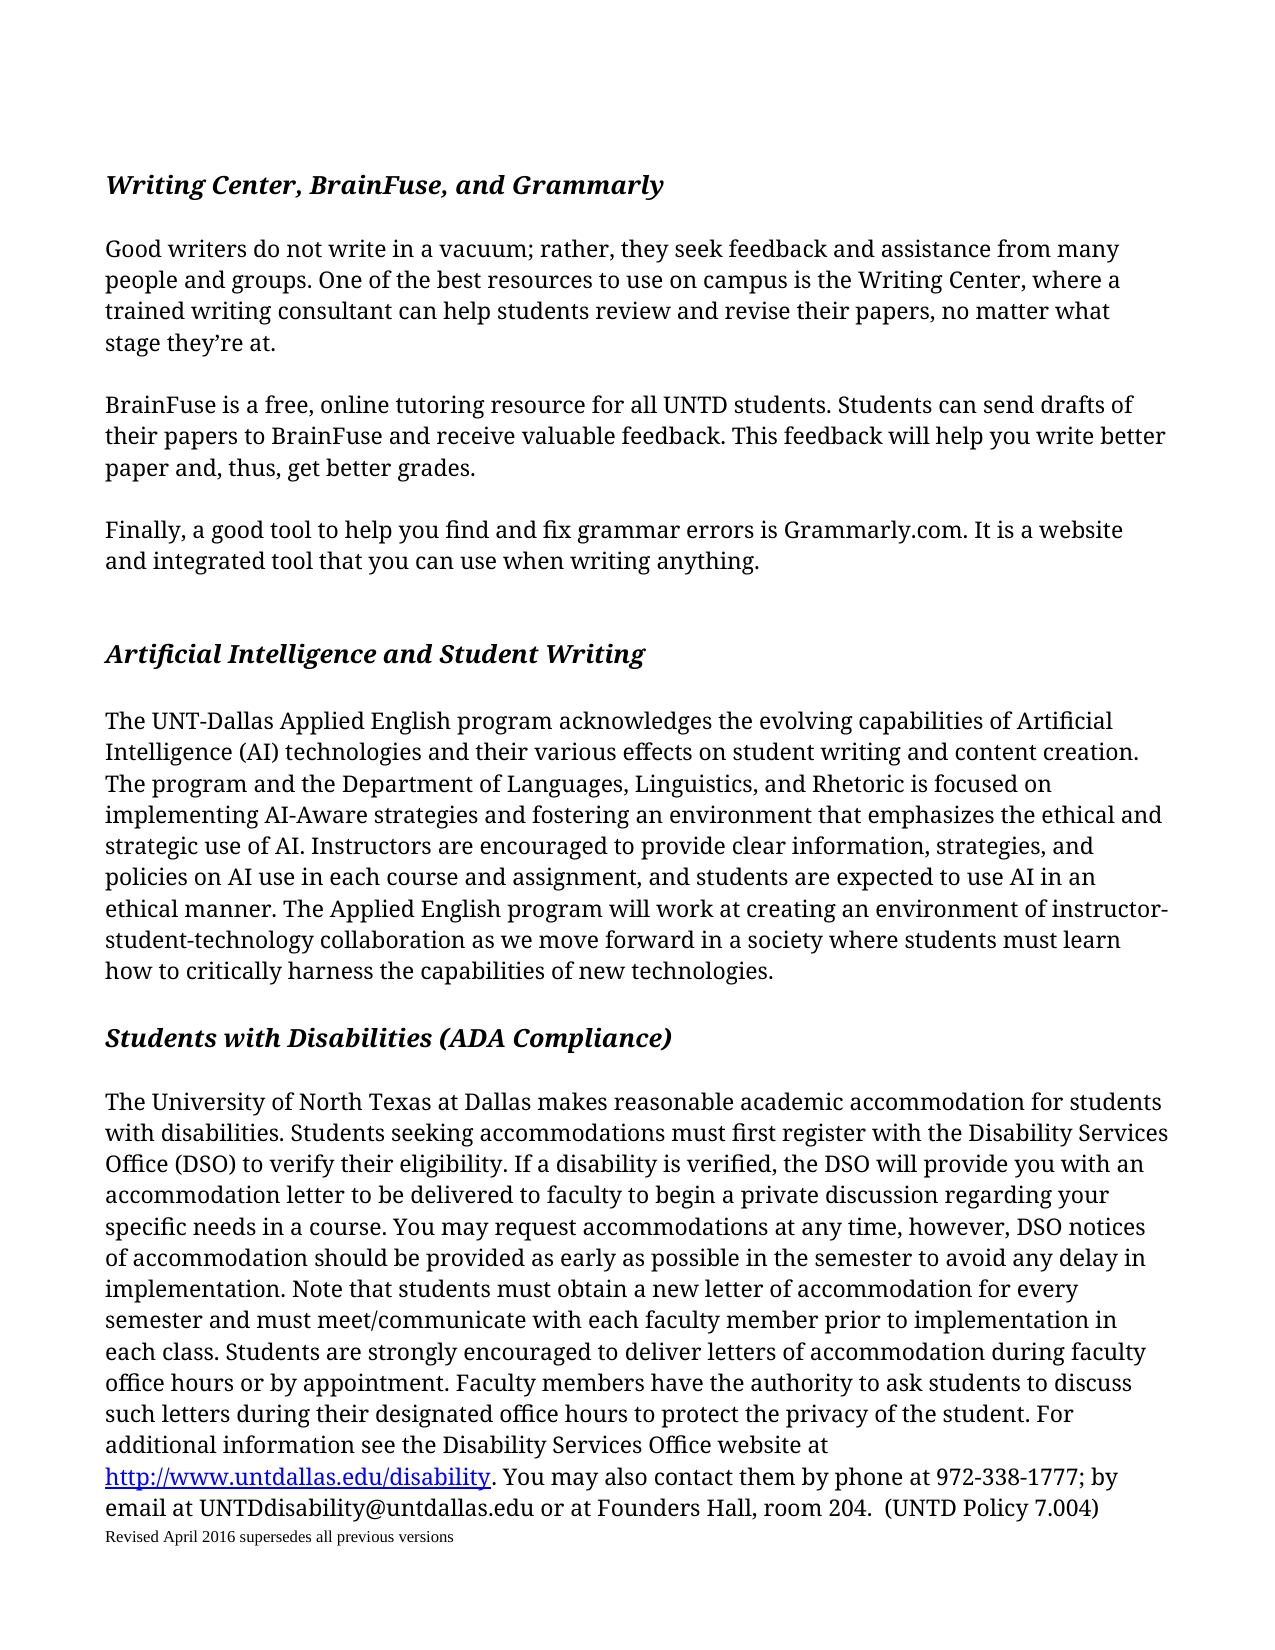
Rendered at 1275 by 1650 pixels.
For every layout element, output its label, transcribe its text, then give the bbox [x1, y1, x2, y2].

text BrainFuse is a free, online tutoring resource for all UNTD students. Students can send drafts of their papers to BrainFuse and receive valuable feedback. This feedback will help you write better paper and, thus, get better grades. [105, 389, 1170, 483]
text Finally, a good tool to help you find and fix grammar errors is Grammarly.com. It is a website and integrated tool that you can use when writing anything. [105, 514, 1170, 577]
text Students with Disabilities (ADA Compliance) [105, 1020, 1170, 1054]
text The University of North Texas at Dallas makes reasonable academic accommodation for students with disabilities. Students seeking accommodations must first register with the Disability Services Office (DSO) to verify their eligibility. If a disability is verified, the DSO will provide you with an accommodation letter to be delivered to faculty to begin a private discussion regarding your specific needs in a course. You may request accommodations at any time, however, DSO notices of accommodation should be provided as early as possible in the semester to avoid any delay in implementation. Note that students must obtain a new letter of accommodation for every semester and must meet/communicate with each faculty member prior to implementation in each class. Students are strongly encouraged to deliver letters of accommodation during faculty office hours or by appointment. Faculty members have the authority to ask students to discuss such letters during their designated office hours to protect the privacy of the student. For additional information see the Disability Services Office website at http://www.untdallas.edu/disability. You may also contact them by phone at 972-338-1777; by email at UNTDdisability@untdallas.edu or at Founders Hall, room 204. (UNTD Policy 7.004) [105, 1086, 1170, 1523]
text Writing Center, BrainFuse, and Grammarly [105, 167, 1170, 202]
text Artificial Intelligence and Student Writing [105, 637, 1170, 671]
text Good writers do not write in a vacuum; rather, they seek feedback and assistance from many people and groups. One of the best resources to use on campus is the Writing Center, where a trained writing consultant can help students review and revise their papers, no matter what stage they’re at. [105, 233, 1170, 358]
text The UNT-Dallas Applied English program acknowledges the evolving capabilities of Artificial Intelligence (AI) technologies and their various effects on student writing and content creation. The program and the Department of Languages, Linguistics, and Rhetoric is focused on implementing AI-Aware strategies and fostering an environment that emphasizes the ethical and strategic use of AI. Instructors are encouraged to provide clear information, strategies, and policies on AI use in each course and assignment, and students are expected to use AI in an ethical manner. The Applied English program will work at creating an environment of instructor-student-technology collaboration as we move forward in a society where students must learn how to critically harness the capabilities of new technologies. [105, 705, 1170, 986]
